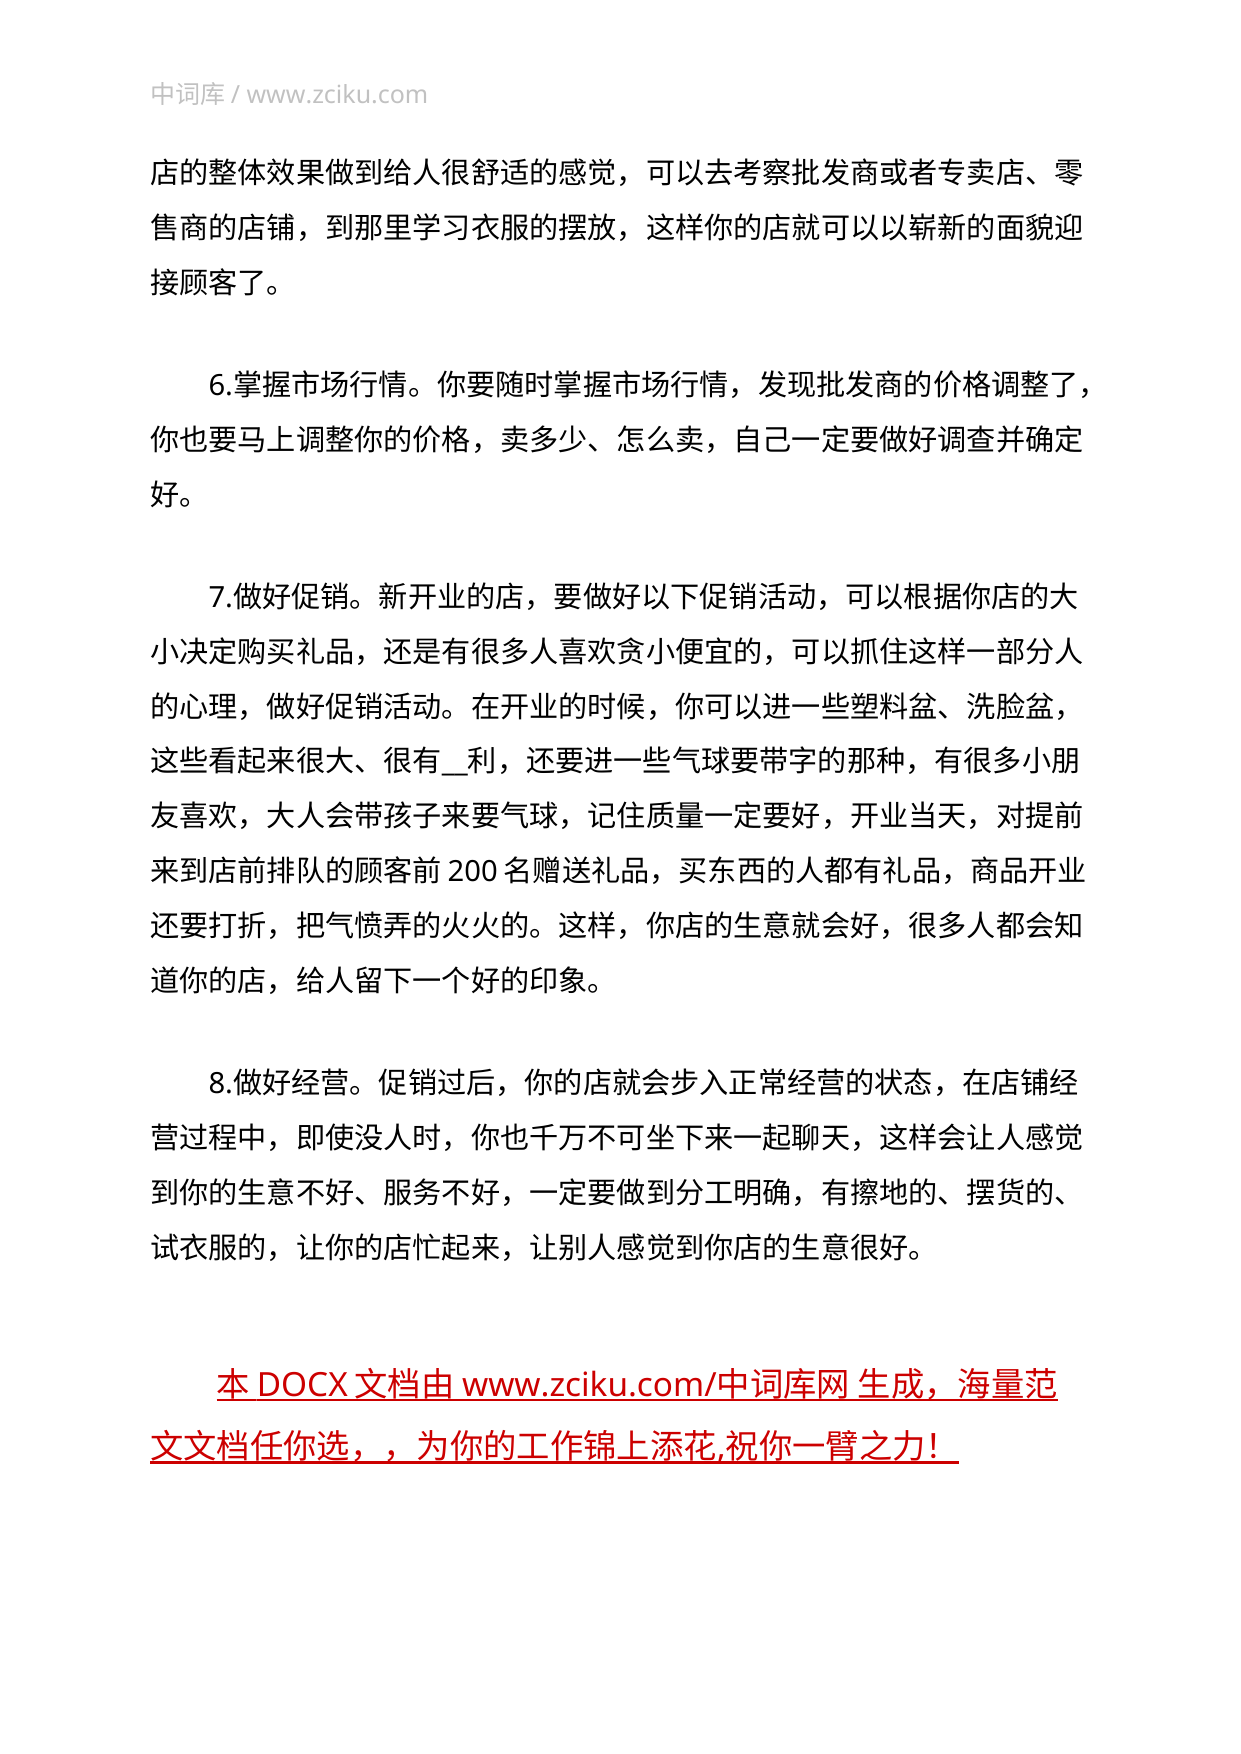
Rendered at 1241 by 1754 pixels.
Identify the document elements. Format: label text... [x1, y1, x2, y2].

text 8.做好经营。促销过后，你的店就会步入正常经营的状态，在店铺经营过程中，即使没人时，你也千万不可坐下来一起聊天，这样会让人感觉到你的生意不好、服务不好，一定要做到分工明确，有擦地的、摆货的、试衣服的，让你的店忙起来，让别人感觉到你店的生意很好。 [150, 1059, 1090, 1267]
text 本DOCX文档由 www.zciku.com/中词库网 生成，海量范文文档任你选，，为你的工作锦上添花,祝你一臂之力！ [150, 1357, 1090, 1469]
text 7.做好促销。新开业的店，要做好以下促销活动，可以根据你店的大小决定购买礼品，还是有很多人喜欢贪小便宜的，可以抓住这样一部分人的心理，做好促销活动。在开业的时候，你可以进一些塑料盆、洗脸盆，这些看起来很大、很有__利，还要进一些气球要带字的那种，有很多小朋友喜欢，大人会带孩子来要气球，记住质量一定要好，开业当天，对提前来到店前排队的顾客前200名赠送礼品，买东西的人都有礼品，商品开业还要打折，把气愤弄的火火的。这样，你店的生意就会好，很多人都会知道你的店，给人留下一个好的印象。 [150, 573, 1090, 1000]
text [150, 150, 1090, 302]
text 6.掌握市场行情。你要随时掌握市场行情，发现批发商的价格调整了，你也要马上调整你的价格，卖多少、怎么卖，自己一定要做好调查并确定好。 [150, 362, 1090, 514]
